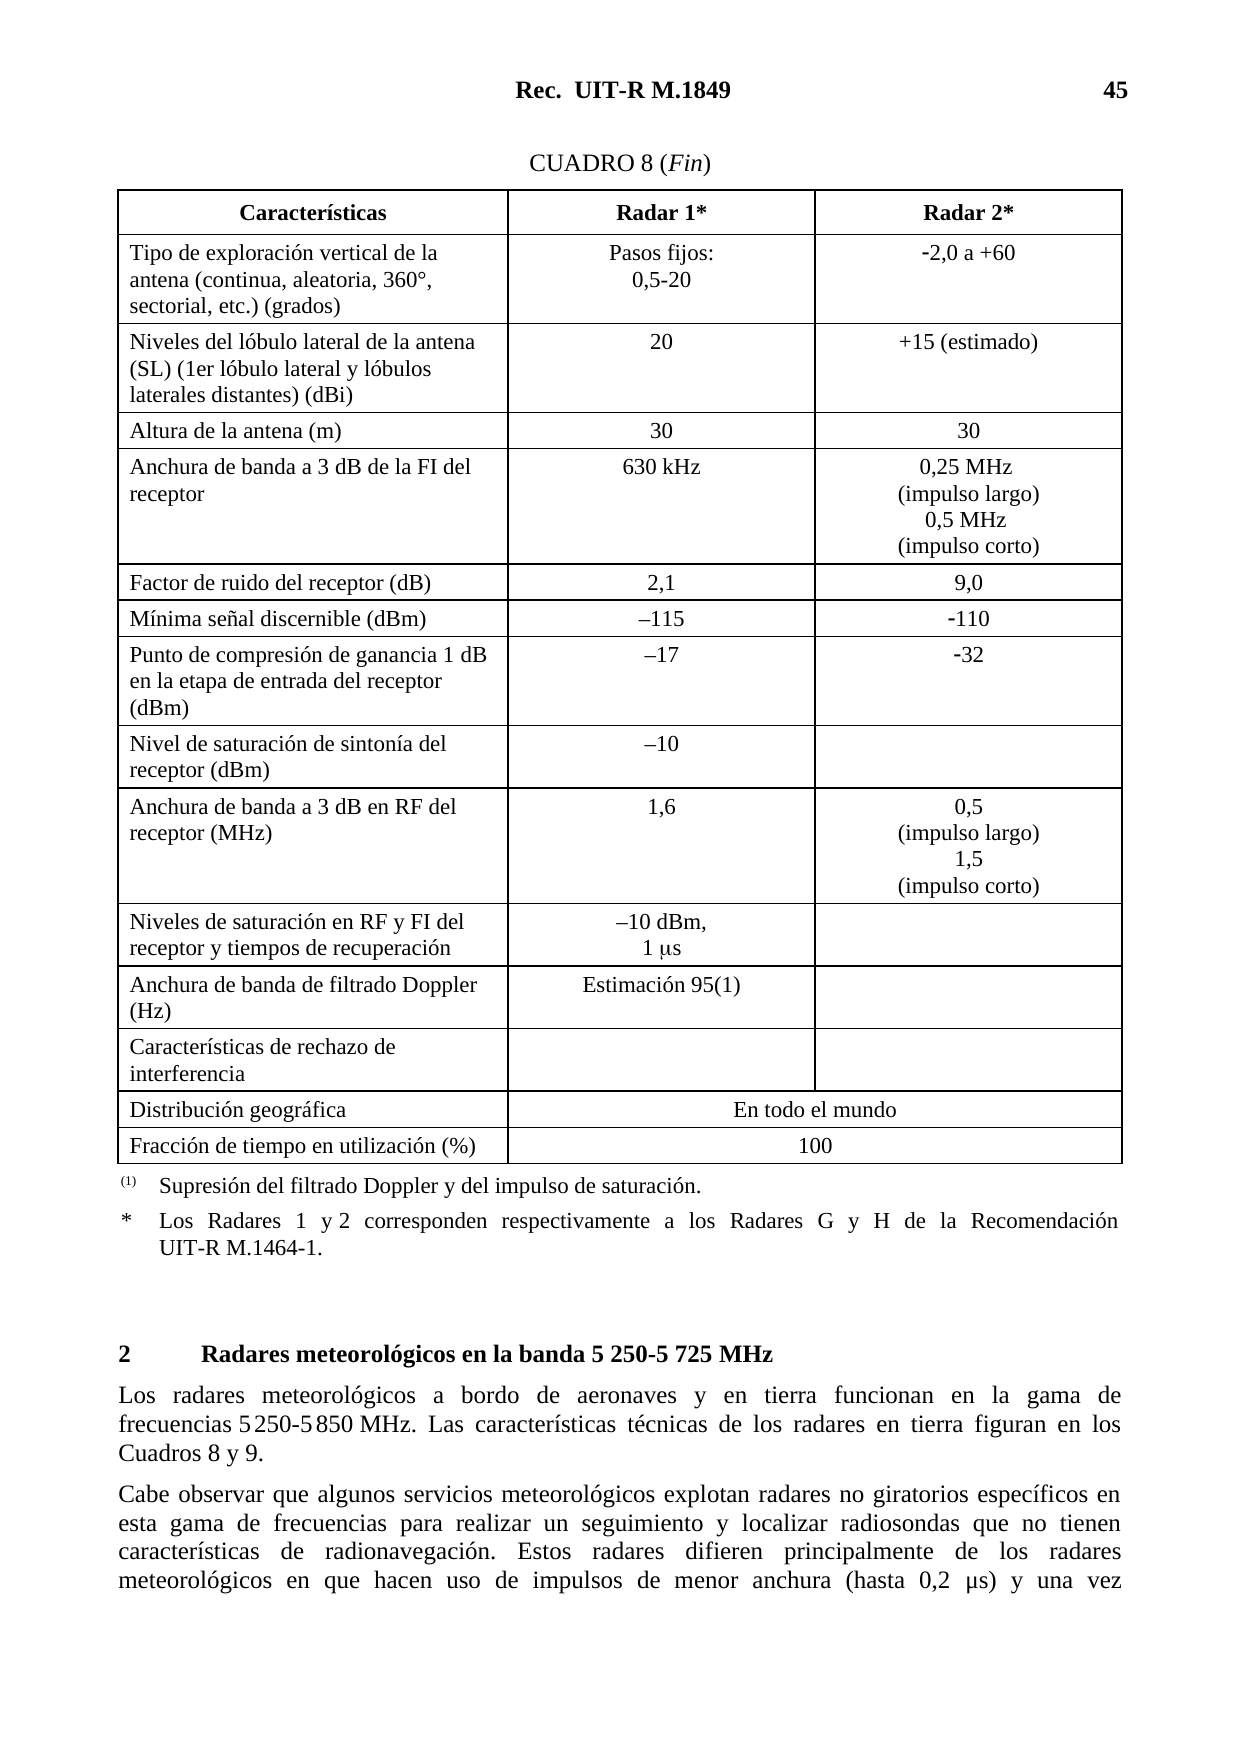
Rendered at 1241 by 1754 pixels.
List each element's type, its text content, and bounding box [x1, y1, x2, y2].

table_header Radar 2* [816, 191, 1121, 233]
table_cell Anchura de banda a 3 dB en RF del receptor (MHz) [119, 789, 507, 902]
table_cell [816, 726, 1121, 787]
table_cell 0,25 MHz (impulso largo) 0,5 MHz (impulso corto) [816, 449, 1121, 563]
table_cell 9,0 [816, 565, 1121, 599]
table_cell –115 [509, 601, 814, 636]
table_cell Niveles del lóbulo lateral de la antena (SL) (1er lóbulo lateral y lóbulos laterales distantes) (dBi) [119, 324, 507, 411]
table_cell [816, 904, 1121, 965]
table_cell Factor de ruido del receptor (dB) [119, 565, 507, 599]
table_cell [509, 1029, 814, 1090]
table_cell 30 [816, 413, 1121, 448]
table_cell 630 kHz [509, 449, 814, 563]
table_cell Nivel de saturación de sintonía del receptor (dBm) [119, 726, 507, 787]
subtitle 2 Radares meteorológicos en la banda 5 250-5 725 MHz [118, 1339, 1122, 1368]
table_cell Niveles de saturación en RF y FI del receptor y tiempos de recuperación [119, 904, 507, 965]
table_cell Anchura de banda a 3 dB de la FI del receptor [119, 449, 507, 563]
table_cell –17 [509, 637, 814, 724]
table_cell 1,6 [509, 789, 814, 902]
table_cell +15 (estimado) [816, 324, 1121, 411]
text Los radares meteorológicos a bordo de aeronaves y en tierra funcionan en la gama de frecuencias 5 250-5 850 MHz. Las características técnicas de los radares en tierra figuran en los Cuadros 8 y 9. [118, 1380, 1122, 1466]
table_cell –10 [509, 726, 814, 787]
table_cell [816, 1029, 1121, 1090]
table_cell 2,1 [509, 565, 814, 599]
table_cell Fracción de tiempo en utilización (%) [119, 1128, 507, 1163]
table_cell 100 [509, 1128, 1121, 1163]
table_header Características [119, 191, 507, 233]
text CUADRO 8 (Fin) [118, 148, 1122, 176]
table_cell –10 dBm, 1 s [509, 904, 814, 965]
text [118, 1479, 1122, 1594]
table_cell 0,5 (impulso largo) 1,5 (impulso corto) [816, 789, 1121, 902]
table_cell En todo el mundo [509, 1092, 1121, 1126]
table_cell Distribución geográfica [119, 1092, 507, 1126]
table_cell 2,0 a +60 [816, 235, 1121, 322]
table_cell 20 [509, 324, 814, 411]
table_cell (1) Supresión del filtrado Doppler y del impulso de saturación. * Los Radares 1 y 2 corresponden respectivamente a los Radares G y H de la Recomendación UIT-R M.1464-1. [118, 1164, 1122, 1265]
table_cell Anchura de banda de filtrado Doppler (Hz) [119, 967, 507, 1028]
table_cell Características de rechazo de interferencia [119, 1029, 507, 1090]
table_cell [816, 967, 1121, 1028]
table_cell 32 [816, 637, 1121, 724]
table_header Radar 1* [509, 191, 814, 233]
table_cell Pasos fijos: 0,5-20 [509, 235, 814, 322]
table_cell Altura de la antena (m) [119, 413, 507, 448]
table_cell 110 [816, 601, 1121, 636]
table_cell Estimación 95(1) [509, 967, 814, 1028]
table_cell 30 [509, 413, 814, 448]
table_cell Tipo de exploración vertical de la antena (continua, aleatoria, 360°, sectorial, etc.) (grados) [119, 235, 507, 322]
table_cell Punto de compresión de ganancia 1 dB en la etapa de entrada del receptor (dBm) [119, 637, 507, 724]
table_cell Mínima señal discernible (dBm) [119, 601, 507, 636]
